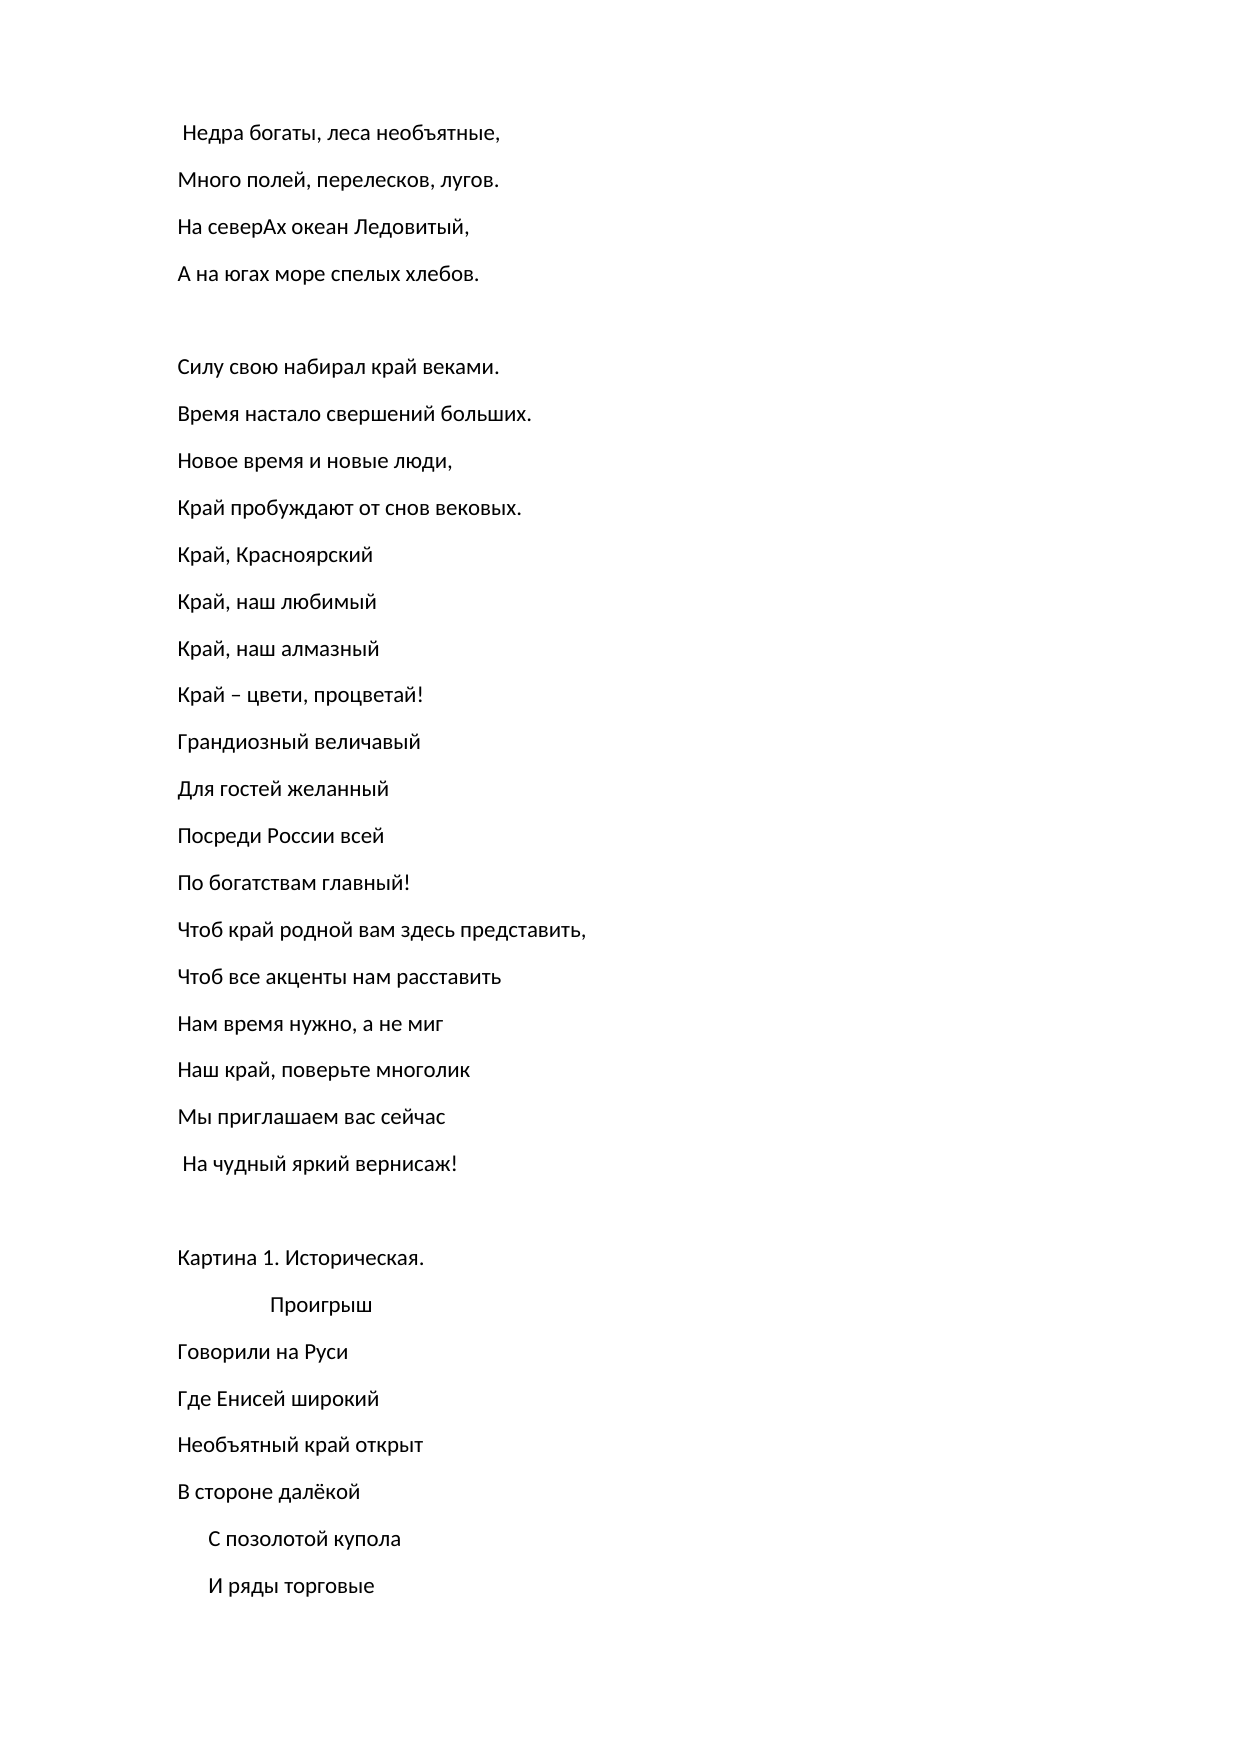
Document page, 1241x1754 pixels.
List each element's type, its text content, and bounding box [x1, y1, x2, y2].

text Край, наш алмазный [177, 634, 1152, 662]
text Посреди России всей [177, 821, 1152, 849]
text Край, наш любимый [177, 587, 1152, 615]
text Где Енисей широкий [177, 1384, 1152, 1412]
text Говорили на Руси [177, 1337, 1152, 1365]
text Для гостей желанный [177, 774, 1152, 802]
text Край, Красноярский [177, 540, 1152, 568]
text На северАх океан Ледовитый, [177, 212, 1152, 240]
text Грандиозный величавый [177, 727, 1152, 756]
text Время настало свершений больших. [177, 399, 1152, 427]
text Недра богаты, леса необъятные, [177, 118, 1152, 146]
text С позолотой купола [177, 1524, 1152, 1552]
text Много полей, перелесков, лугов. [177, 165, 1152, 193]
text Чтоб все акценты нам расставить [177, 962, 1152, 990]
text Проигрыш [177, 1290, 1152, 1318]
text Нам время нужно, а не миг [177, 1009, 1152, 1037]
text А на югах море спелых хлебов. [177, 259, 1152, 287]
text Новое время и новые люди, [177, 446, 1152, 474]
text Силу свою набирал край веками. [177, 352, 1152, 381]
text Необъятный край открыт [177, 1431, 1152, 1459]
text Мы приглашаем вас сейчас [177, 1102, 1152, 1131]
text В стороне далёкой [177, 1477, 1152, 1506]
text Чтоб край родной вам здесь представить, [177, 915, 1152, 943]
text Наш край, поверьте многолик [177, 1056, 1152, 1084]
text По богатствам главный! [177, 868, 1152, 896]
text На чудный яркий вернисаж! [177, 1149, 1152, 1177]
text Край – цвети, процветай! [177, 681, 1152, 709]
text И ряды торговые [177, 1571, 1152, 1599]
text Край пробуждают от снов вековых. [177, 493, 1152, 521]
text Картина 1. Историческая. [177, 1243, 1152, 1271]
